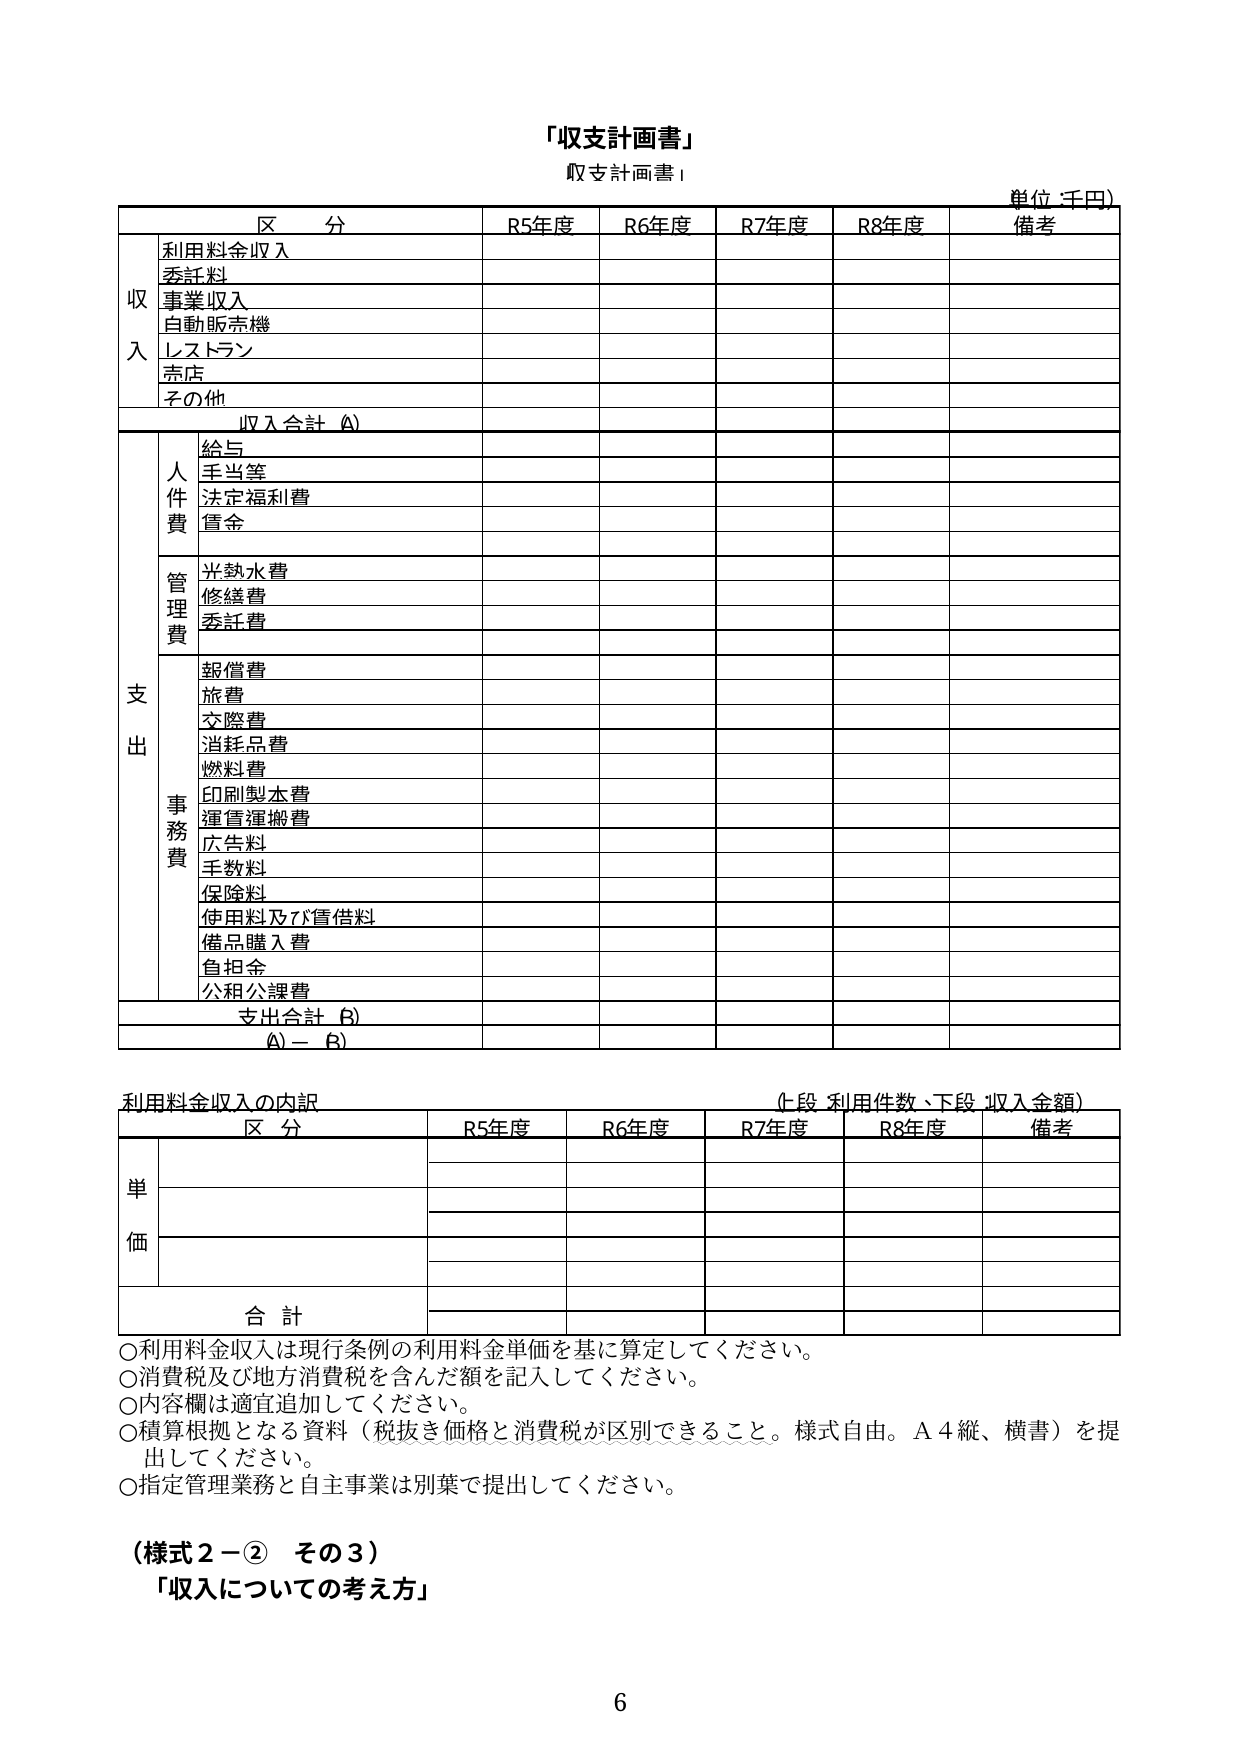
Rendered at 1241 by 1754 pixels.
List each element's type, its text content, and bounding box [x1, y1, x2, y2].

text （様式２－② その３） [118, 1533, 1122, 1569]
text ○指定管理業務と自主事業は別葉で提出してください。 [118, 1472, 1122, 1499]
text ○内容欄は適宜追加してください。 [118, 1391, 1122, 1418]
text 「収入についての考え方」 [118, 1569, 1122, 1606]
text 「収支計画書」 [118, 118, 1122, 154]
text ○積算根拠となる資料（税抜き価格と消費税が区別できること。様式自由。Ａ４縦、横書）を提出してください。 [118, 1418, 1122, 1472]
text ○利用料金収入は現行条例の利用料金単価を基に算定してください。 [118, 1337, 1122, 1364]
text ○消費税及び地方消費税を含んだ額を記入してください。 [118, 1364, 1122, 1391]
